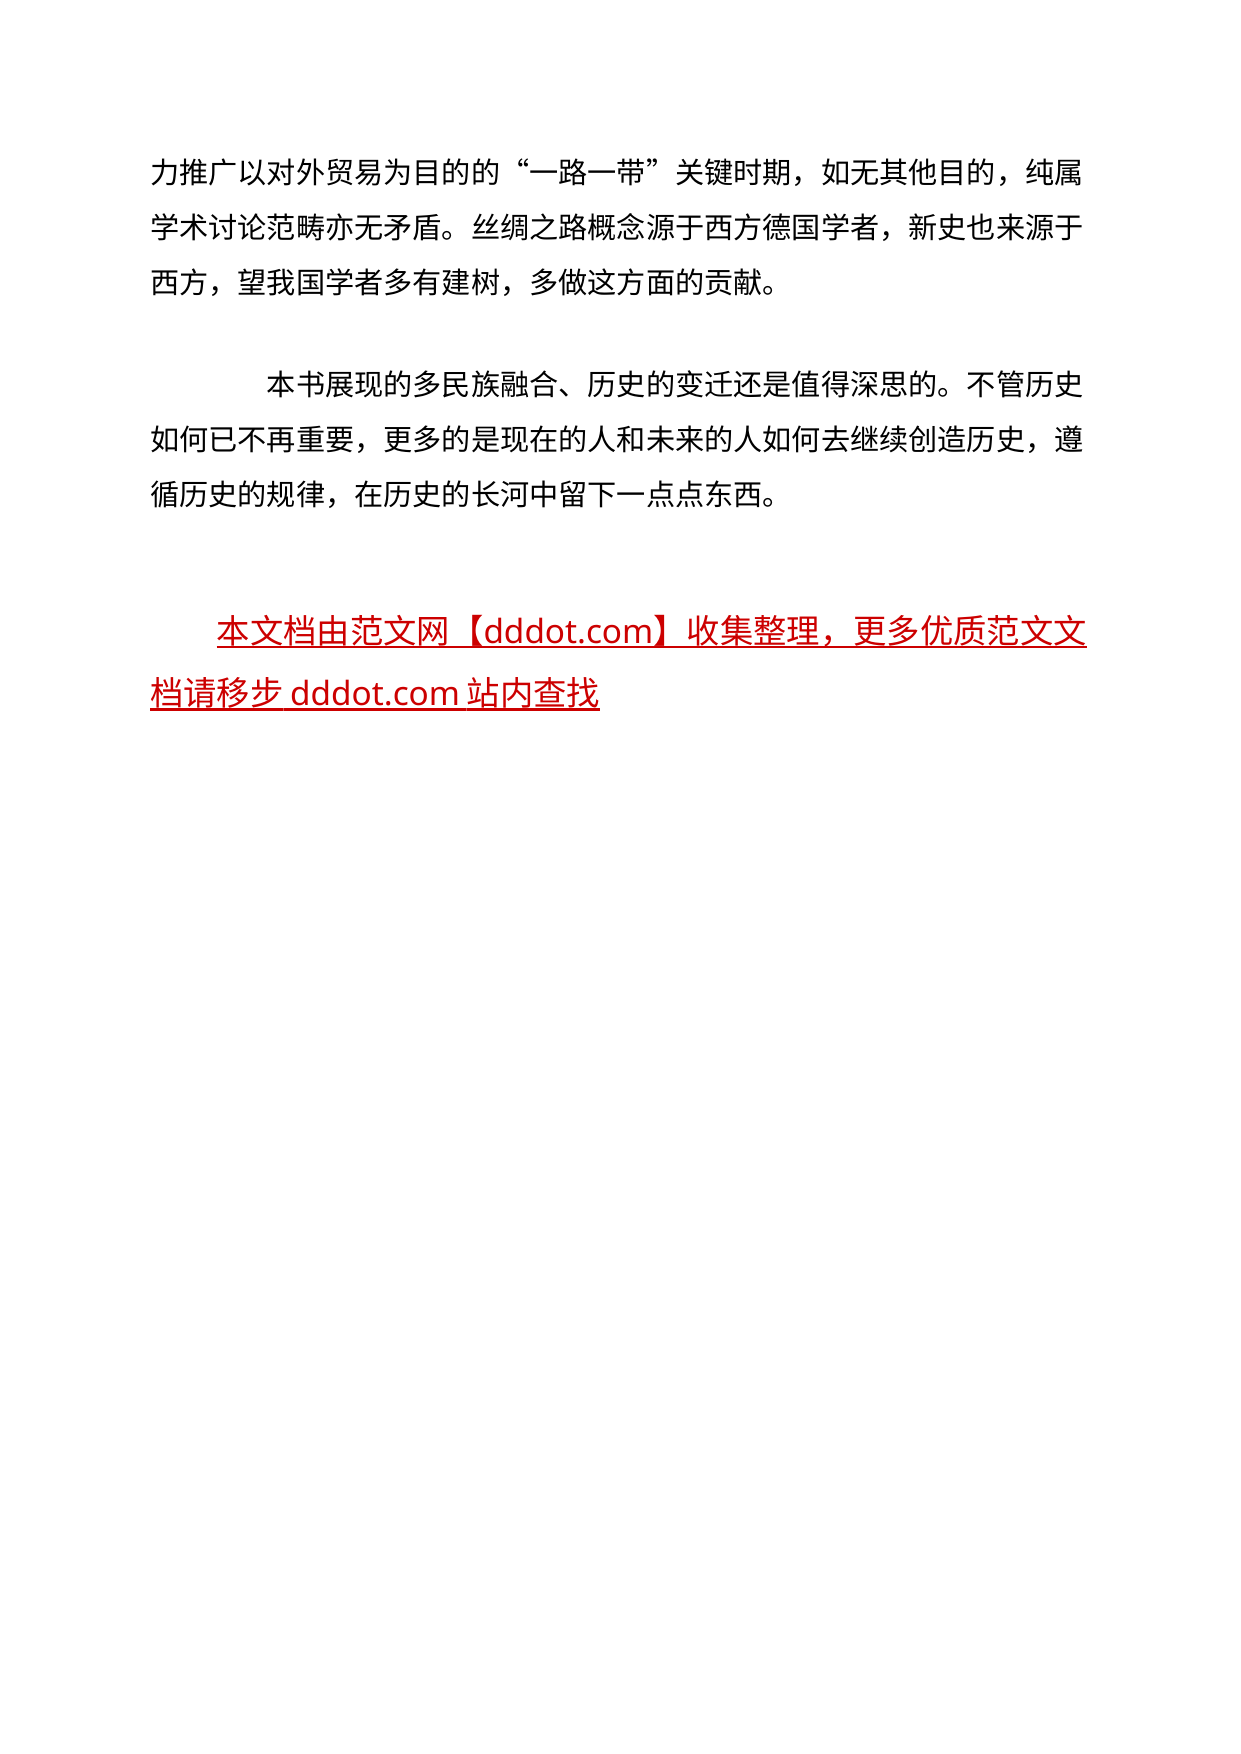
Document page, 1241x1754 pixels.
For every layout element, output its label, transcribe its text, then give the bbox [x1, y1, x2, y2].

text 本书展现的多民族融合、历史的变迁还是值得深思的。不管历史如何已不再重要，更多的是现在的人和未来的人如何去继续创造历史，遵循历史的规律，在历史的长河中留下一点点东西。 [150, 362, 1090, 514]
text 本文档由范文网【dddot.com】收集整理，更多优质范文文档请移步dddot.com站内查找 [150, 604, 1090, 716]
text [150, 150, 1090, 302]
